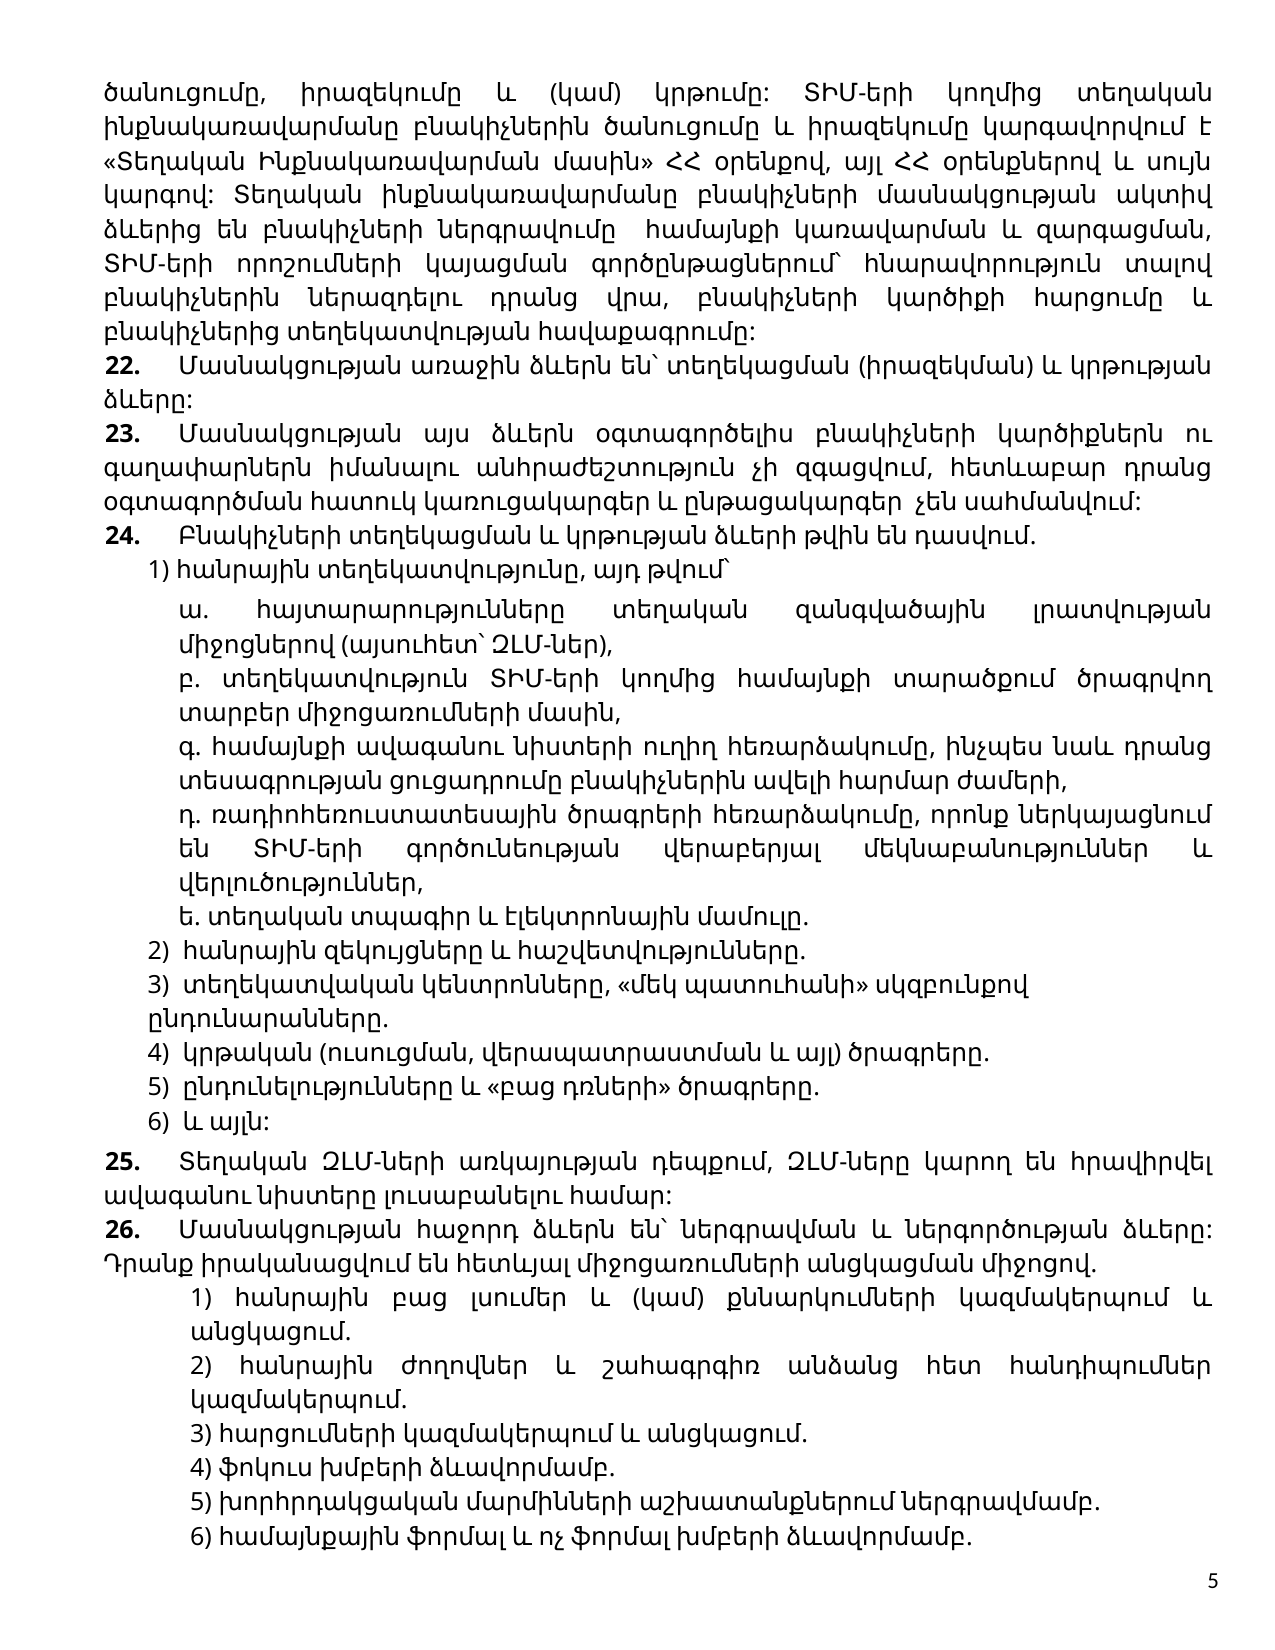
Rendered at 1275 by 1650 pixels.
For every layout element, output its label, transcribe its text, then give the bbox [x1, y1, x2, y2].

list 4) ֆոկուս խմբերի ձևավորմամբ. [190, 1450, 1213, 1484]
text բ. տեղեկատվություն ՏԻՄ-երի կողմից համայնքի տարածքում ծրագրվող տարբեր միջոցառումների մասին, [178, 660, 1213, 728]
text ա. հայտարարությունները տեղական զանգվածային լրատվության միջոցներով (այսուհետ՝ ԶԼՄ-ներ), [178, 592, 1213, 660]
list 5) խորհրդակցական մարմինների աշխատանքներում ներգրավմամբ. [190, 1484, 1213, 1518]
list Մասնակցության հաջորդ ձևերն են՝ ներգրավման և ներգործության ձևերը: Դրանք իրականացվում են հետևյալ միջոցառումների անցկացման միջոցով. [103, 1212, 1213, 1280]
list Բնակիչների տեղեկացման և կրթության ձևերի թվին են դասվում. [103, 518, 1213, 552]
text 5) ընդունելությունները և «բաց դռների» ծրագրերը. [147, 1069, 1213, 1103]
list Մասնակցության առաջին ձևերն են՝ տեղեկացման (իրազեկման) և կրթության ձևերը: [103, 347, 1213, 416]
text 6) և այլն: [147, 1103, 1213, 1137]
text 2) հանրային զեկույցները և հաշվետվությունները. [147, 933, 1213, 967]
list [103, 75, 1213, 347]
list Մասնակցության այս ձևերն օգտագործելիս բնակիչների կարծիքներն ու գաղափարներն իմանալու անհրաժեշտություն չի զգացվում, հետևաբար դրանց օգտագործման հատուկ կառուցակարգեր և ընթացակարգեր չեն սահմանվում: [103, 416, 1213, 518]
list 3) հարցումների կազմակերպում և անցկացում. [190, 1416, 1213, 1450]
text դ. ռադիոհեռուստատեսային ծրագրերի հեռարձակումը, որոնք ներկայացնում են ՏԻՄ-երի գործունեության վերաբերյալ մեկնաբանություններ և վերլուծություններ, [178, 797, 1213, 899]
text ե. տեղական տպագիր և էլեկտրոնային մամուլը. [178, 899, 1213, 933]
text գ. համայնքի ավագանու նիստերի ուղիղ հեռարձակումը, ինչպես նաև դրանց տեսագրության ցուցադրումը բնակիչներին ավելի հարմար ժամերի, [178, 728, 1213, 797]
list Տեղական ԶԼՄ-ների առկայության դեպքում, ԶԼՄ-ները կարող են հրավիրվել ավագանու նիստերը լուսաբանելու համար: [103, 1143, 1213, 1212]
list 1) հանրային բաց լսումեր և (կամ) քննարկումների կազմակերպում և անցկացում. [190, 1280, 1213, 1348]
list 6) համայնքային ֆորմալ և ոչ ֆորմալ խմբերի ձևավորմամբ. [190, 1518, 1213, 1552]
list 2) հանրային ժողովներ և շահագրգիռ անձանց հետ հանդիպումներ կազմակերպում. [190, 1348, 1213, 1416]
list 1) հանրային տեղեկատվությունը, այդ թվում՝ [147, 552, 1213, 586]
text 3) տեղեկատվական կենտրոնները, «մեկ պատուհանի» սկզբունքով ընդունարանները. 4) կրթական (ուսուցման, վերապատրաստման և այլ) ծրագրերը. [147, 967, 1213, 1069]
